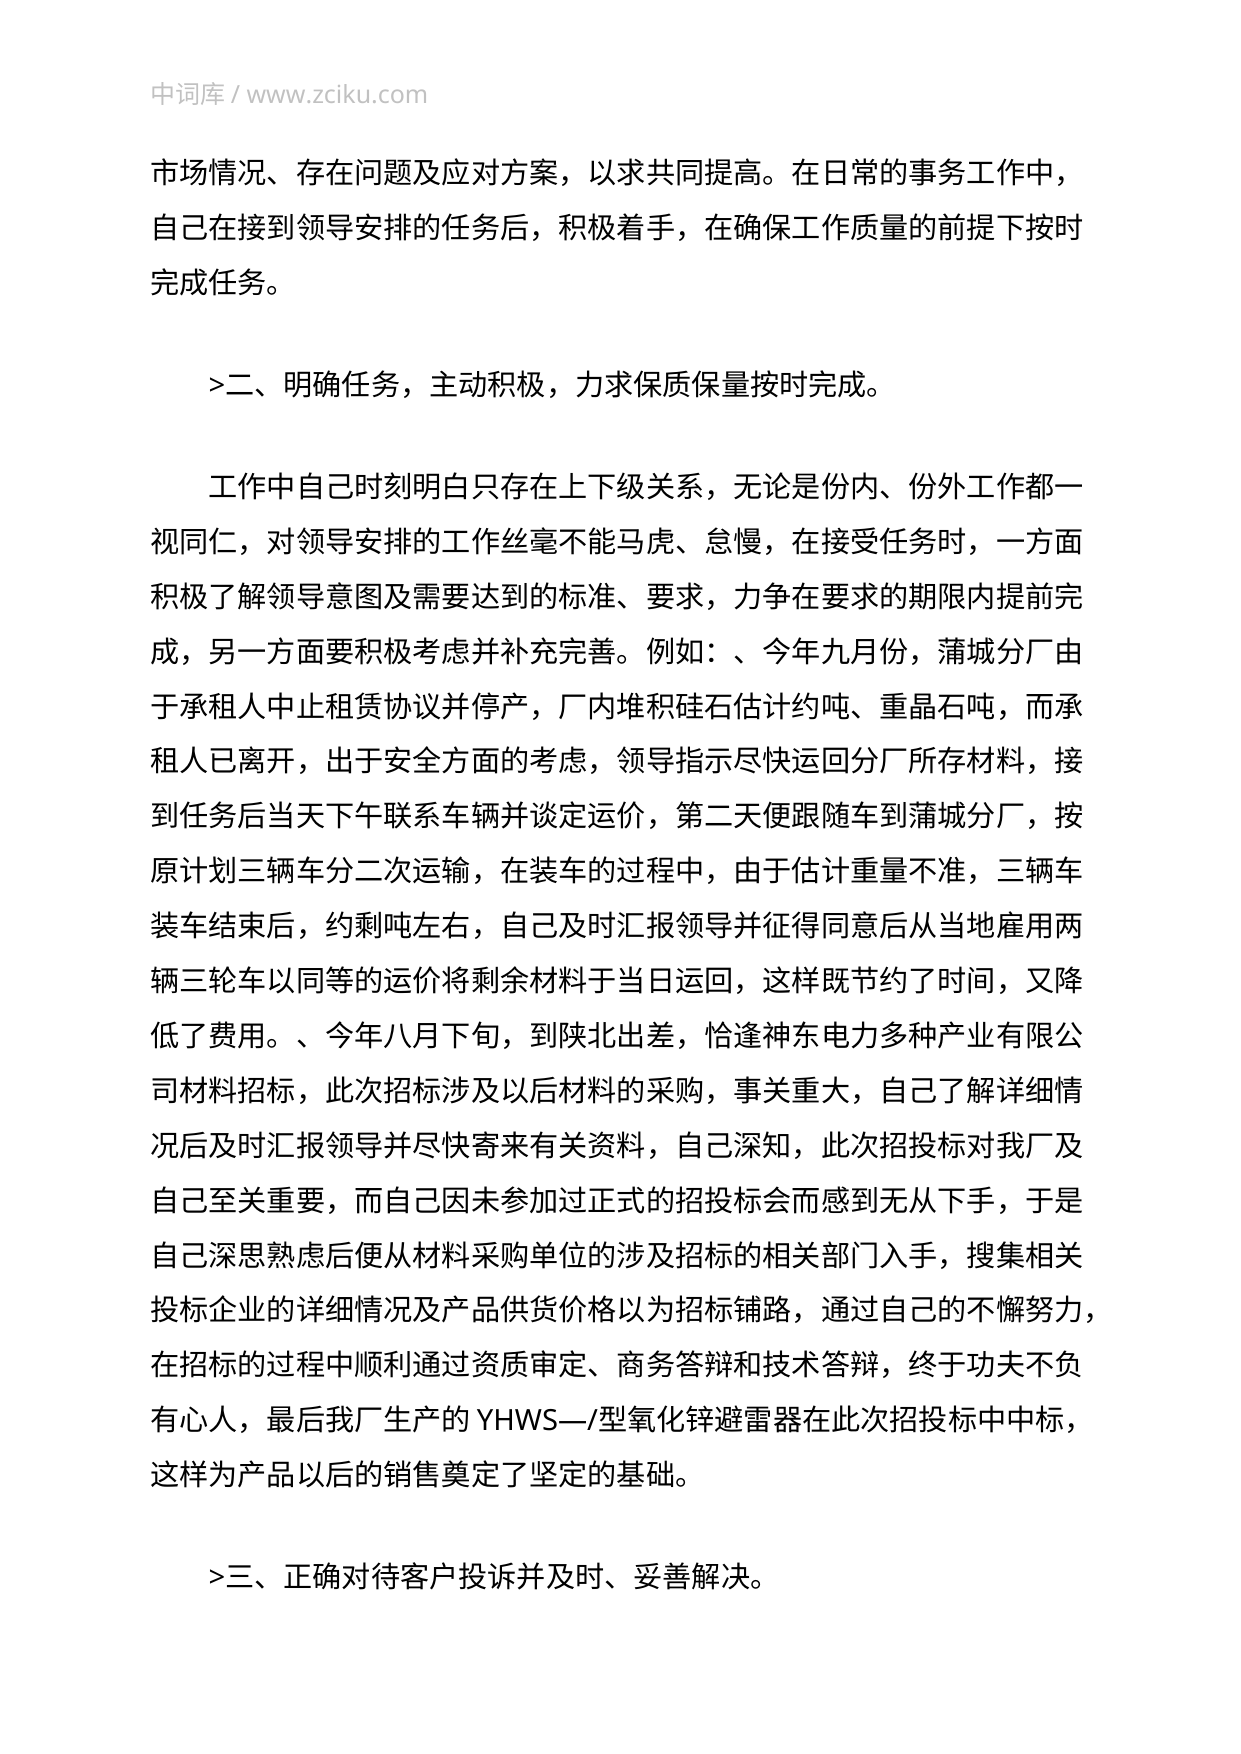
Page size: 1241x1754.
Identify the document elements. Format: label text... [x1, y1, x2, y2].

text >二、明确任务，主动积极，力求保质保量按时完成。 [150, 362, 1090, 404]
text >三、正确对待客户投诉并及时、妥善解决。 [150, 1553, 1090, 1596]
text 工作中自己时刻明白只存在上下级关系，无论是份内、份外工作都一视同仁，对领导安排的工作丝毫不能马虎、怠慢，在接受任务时，一方面积极了解领导意图及需要达到的标准、要求，力争在要求的期限内提前完成，另一方面要积极考虑并补充完善。例如：、今年九月份，蒲城分厂由于承租人中止租赁协议并停产，厂内堆积硅石估计约吨、重晶石吨，而承租人已离开，出于安全方面的考虑，领导指示尽快运回分厂所存材料，接到任务后当天下午联系车辆并谈定运价，第二天便跟随车到蒲城分厂，按原计划三辆车分二次运输，在装车的过程中，由于估计重量不准，三辆车装车结束后，约剩吨左右，自己及时汇报领导并征得同意后从当地雇用两辆三轮车以同等的运价将剩余材料于当日运回，这样既节约了时间，又降低了费用。、今年八月下旬，到陕北出差，恰逢神东电力多种产业有限公司材料招标，此次招标涉及以后材料的采购，事关重大，自己了解详细情况后及时汇报领导并尽快寄来有关资料，自己深知，此次招投标对我厂及自己至关重要，而自己因未参加过正式的招投标会而感到无从下手，于是自己深思熟虑后便从材料采购单位的涉及招标的相关部门入手，搜集相关投标企业的详细情况及产品供货价格以为招标铺路，通过自己的不懈努力，在招标的过程中顺利通过资质审定、商务答辩和技术答辩，终于功夫不负有心人，最后我厂生产的YHWS—/型氧化锌避雷器在此次招投标中中标，这样为产品以后的销售奠定了坚定的基础。 [150, 463, 1090, 1494]
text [150, 150, 1090, 302]
